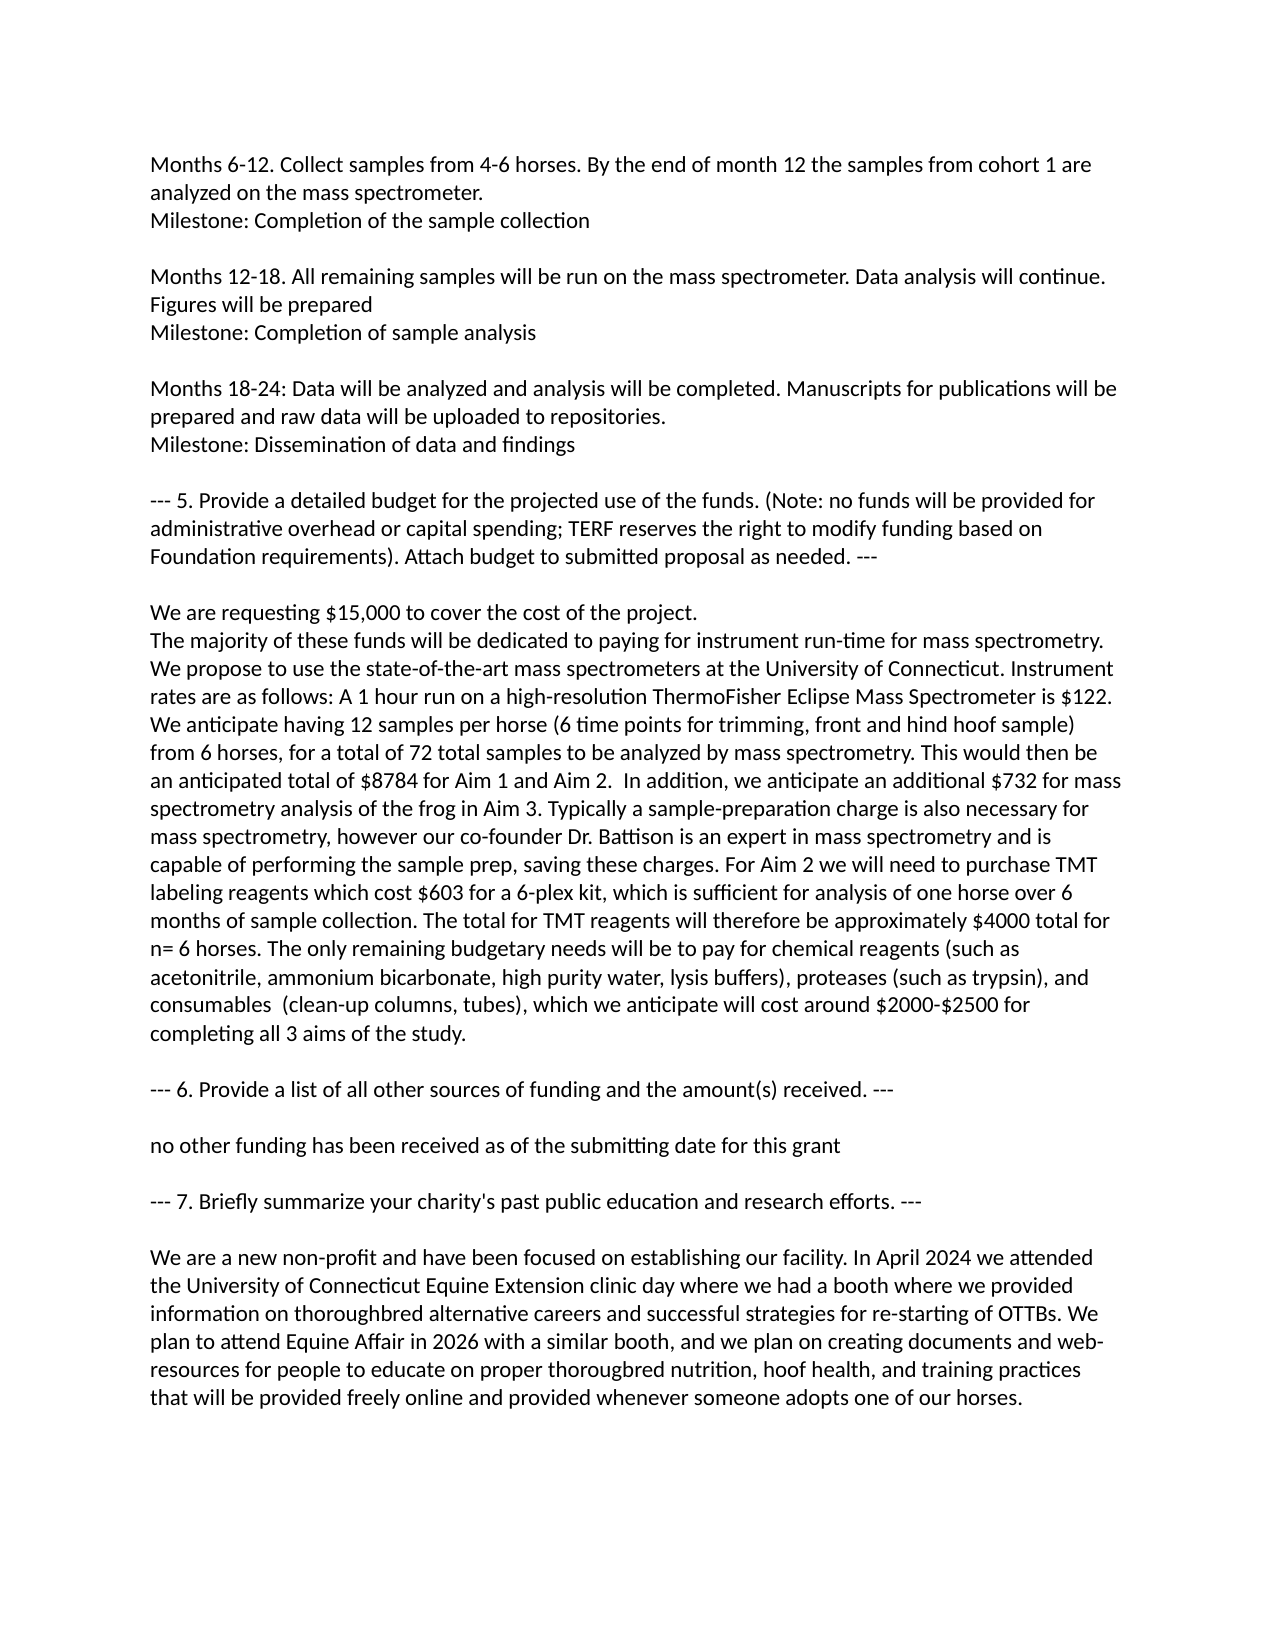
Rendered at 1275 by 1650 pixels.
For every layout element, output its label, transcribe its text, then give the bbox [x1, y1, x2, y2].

text --- 6. Provide a list of all other sources of funding and the amount(s) received. --- [150, 1075, 1125, 1103]
text Milestone: Completion of sample analysis [150, 318, 1125, 346]
text no other funding has been received as of the submitting date for this grant [150, 1131, 1125, 1159]
text The majority of these funds will be dedicated to paying for instrument run-time for mass spectrometry. We propose to use the state-of-the-art mass spectrometers at the University of Connecticut. Instrument rates are as follows: A 1 hour run on a high-resolution ThermoFisher Eclipse Mass Spectrometer is $122. We anticipate having 12 samples per horse (6 time points for trimming, front and hind hoof sample) from 6 horses, for a total of 72 total samples to be analyzed by mass spectrometry. This would then be an anticipated total of $8784 for Aim 1 and Aim 2. In addition, we anticipate an additional $732 for mass spectrometry analysis of the frog in Aim 3. Typically a sample-preparation charge is also necessary for mass spectrometry, however our co-founder Dr. Battison is an expert in mass spectrometry and is capable of performing the sample prep, saving these charges. For Aim 2 we will need to purchase TMT labeling reagents which cost $603 for a 6-plex kit, which is sufficient for analysis of one horse over 6 months of sample collection. The total for TMT reagents will therefore be approximately $4000 total for n= 6 horses. The only remaining budgetary needs will be to pay for chemical reagents (such as acetonitrile, ammonium bicarbonate, high purity water, lysis buffers), proteases (such as trypsin), and consumables (clean-up columns, tubes), which we anticipate will cost around $2000-$2500 for completing all 3 aims of the study. [150, 626, 1125, 1047]
text We are requesting $15,000 to cover the cost of the project. [150, 598, 1125, 626]
text --- 5. Provide a detailed budget for the projected use of the funds. (Note: no funds will be provided for administrative overhead or capital spending; TERF reserves the right to modify funding based on Foundation requirements). Attach budget to submitted proposal as needed. --- [150, 486, 1125, 570]
text Milestone: Dissemination of data and findings [150, 430, 1125, 458]
text Months 12-18. All remaining samples will be run on the mass spectrometer. Data analysis will continue. Figures will be prepared [150, 262, 1125, 318]
text Milestone: Completion of the sample collection [150, 206, 1125, 234]
text Months 6-12. Collect samples from 4-6 horses. By the end of month 12 the samples from cohort 1 are analyzed on the mass spectrometer. [150, 150, 1125, 206]
text We are a new non-profit and have been focused on establishing our facility. In April 2024 we attended the University of Connecticut Equine Extension clinic day where we had a booth where we provided information on thoroughbred alternative careers and successful strategies for re-starting of OTTBs. We plan to attend Equine Affair in 2026 with a similar booth, and we plan on creating documents and web-resources for people to educate on proper thorougbred nutrition, hoof health, and training practices that will be provided freely online and provided whenever someone adopts one of our horses. [150, 1243, 1125, 1411]
text Months 18-24: Data will be analyzed and analysis will be completed. Manuscripts for publications will be prepared and raw data will be uploaded to repositories. [150, 374, 1125, 430]
text --- 7. Briefly summarize your charity's past public education and research efforts. --- [150, 1187, 1125, 1215]
